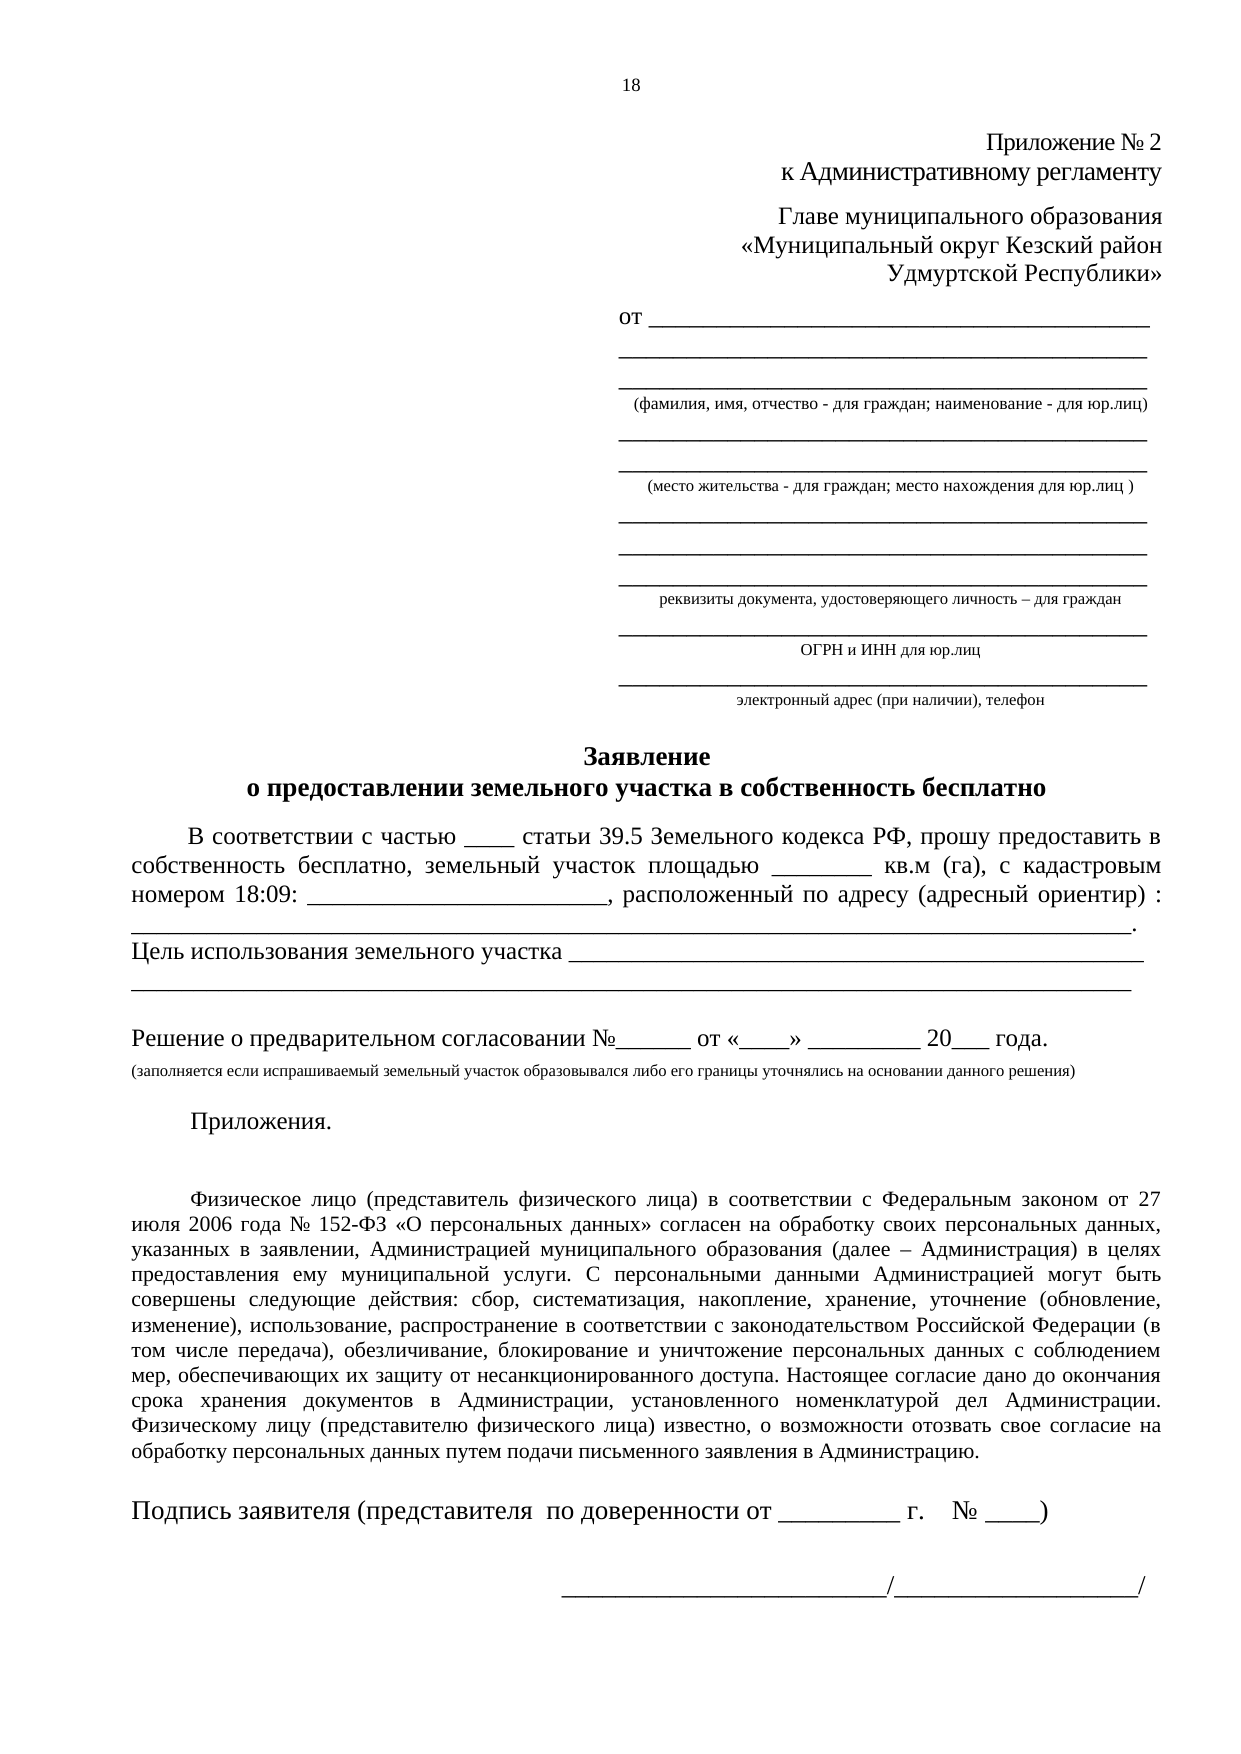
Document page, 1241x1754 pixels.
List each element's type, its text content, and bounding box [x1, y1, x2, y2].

text (заполняется если испрашиваемый земельный участок образовывался либо его границы уточнялись на основании данного решения) [131, 1061, 1162, 1080]
text Заявление [131, 740, 1162, 771]
text ________________________________________________________________________________ [131, 965, 1162, 994]
text _______________________________________ [619, 558, 1162, 589]
text (место жительства - для граждан; место нахождения для юр.лиц ) [619, 475, 1162, 496]
text Подпись заявителя (представителя по доверенности от _________ г. № ____) [131, 1494, 1162, 1525]
text _______________________________________ [619, 608, 1162, 639]
text _______________________________________ [619, 527, 1162, 558]
text _______________________________________ [619, 444, 1162, 475]
text (фамилия, имя, отчество - для граждан; наименование - для юр.лиц) [619, 393, 1162, 413]
text Цель использования земельного участка ______________________________________________ [131, 936, 1162, 965]
subtitle Приложение № 2 [131, 127, 1162, 155]
text Главе муниципального образования «Муниципальный округ Кезский район Удмуртской Республики» [619, 201, 1162, 287]
text _______________________________________ [619, 330, 1162, 361]
text к Административному регламенту [769, 155, 1162, 187]
text от _____________________________________ [619, 299, 1162, 330]
text Приложения. [131, 1106, 1162, 1135]
text ________________________/__________________/ [131, 1569, 1162, 1600]
text ОГРН и ИНН для юр.лиц [619, 639, 1162, 658]
text электронный адрес (при наличии), телефон [619, 689, 1162, 709]
text _______________________________________ [619, 361, 1162, 393]
text В соответствии с частью ____ статьи 39.5 Земельного кодекса РФ, прошу предоставить в собственность бесплатно, земельный участок площадью ________ кв.м (га), с кадастровым номером 18:09: ________________________, расположенный по адресу (адресный ориентир) : ________________________________________________________________________________. [131, 821, 1162, 936]
text _______________________________________ [619, 413, 1162, 444]
text _______________________________________ [619, 496, 1162, 527]
text Физическое лицо (представитель физического лица) в соответствии с Федеральным законом от 27 июля 2006 года № 152-ФЗ «О персональных данных» согласен на обработку своих персональных данных, указанных в заявлении, Администрацией муниципального образования (далее – Администрация) в целях предоставления ему муниципальной услуги. С персональными данными Администрацией могут быть совершены следующие действия: сбор, систематизация, накопление, хранение, уточнение (обновление, изменение), использование, распространение в соответствии с законодательством Российской Федерации (в том числе передача), обезличивание, блокирование и уничтожение персональных данных с соблюдением мер, обеспечивающих их защиту от несанкционированного доступа. Настоящее согласие дано до окончания срока хранения документов в Администрации, установленного номенклатурой дел Администрации. Физическому лицу (представителю физического лица) известно, о возможности отозвать свое согласие на обработку персональных данных путем подачи письменного заявления в Администрацию. [131, 1186, 1162, 1463]
text реквизиты документа, удостоверяющего личность – для граждан [619, 589, 1162, 608]
text _______________________________________ [619, 658, 1162, 689]
text о предоставлении земельного участка в собственность бесплатно [131, 771, 1162, 802]
text Решение о предварительном согласовании №______ от «____» _________ 20___ года. [131, 1023, 1162, 1051]
